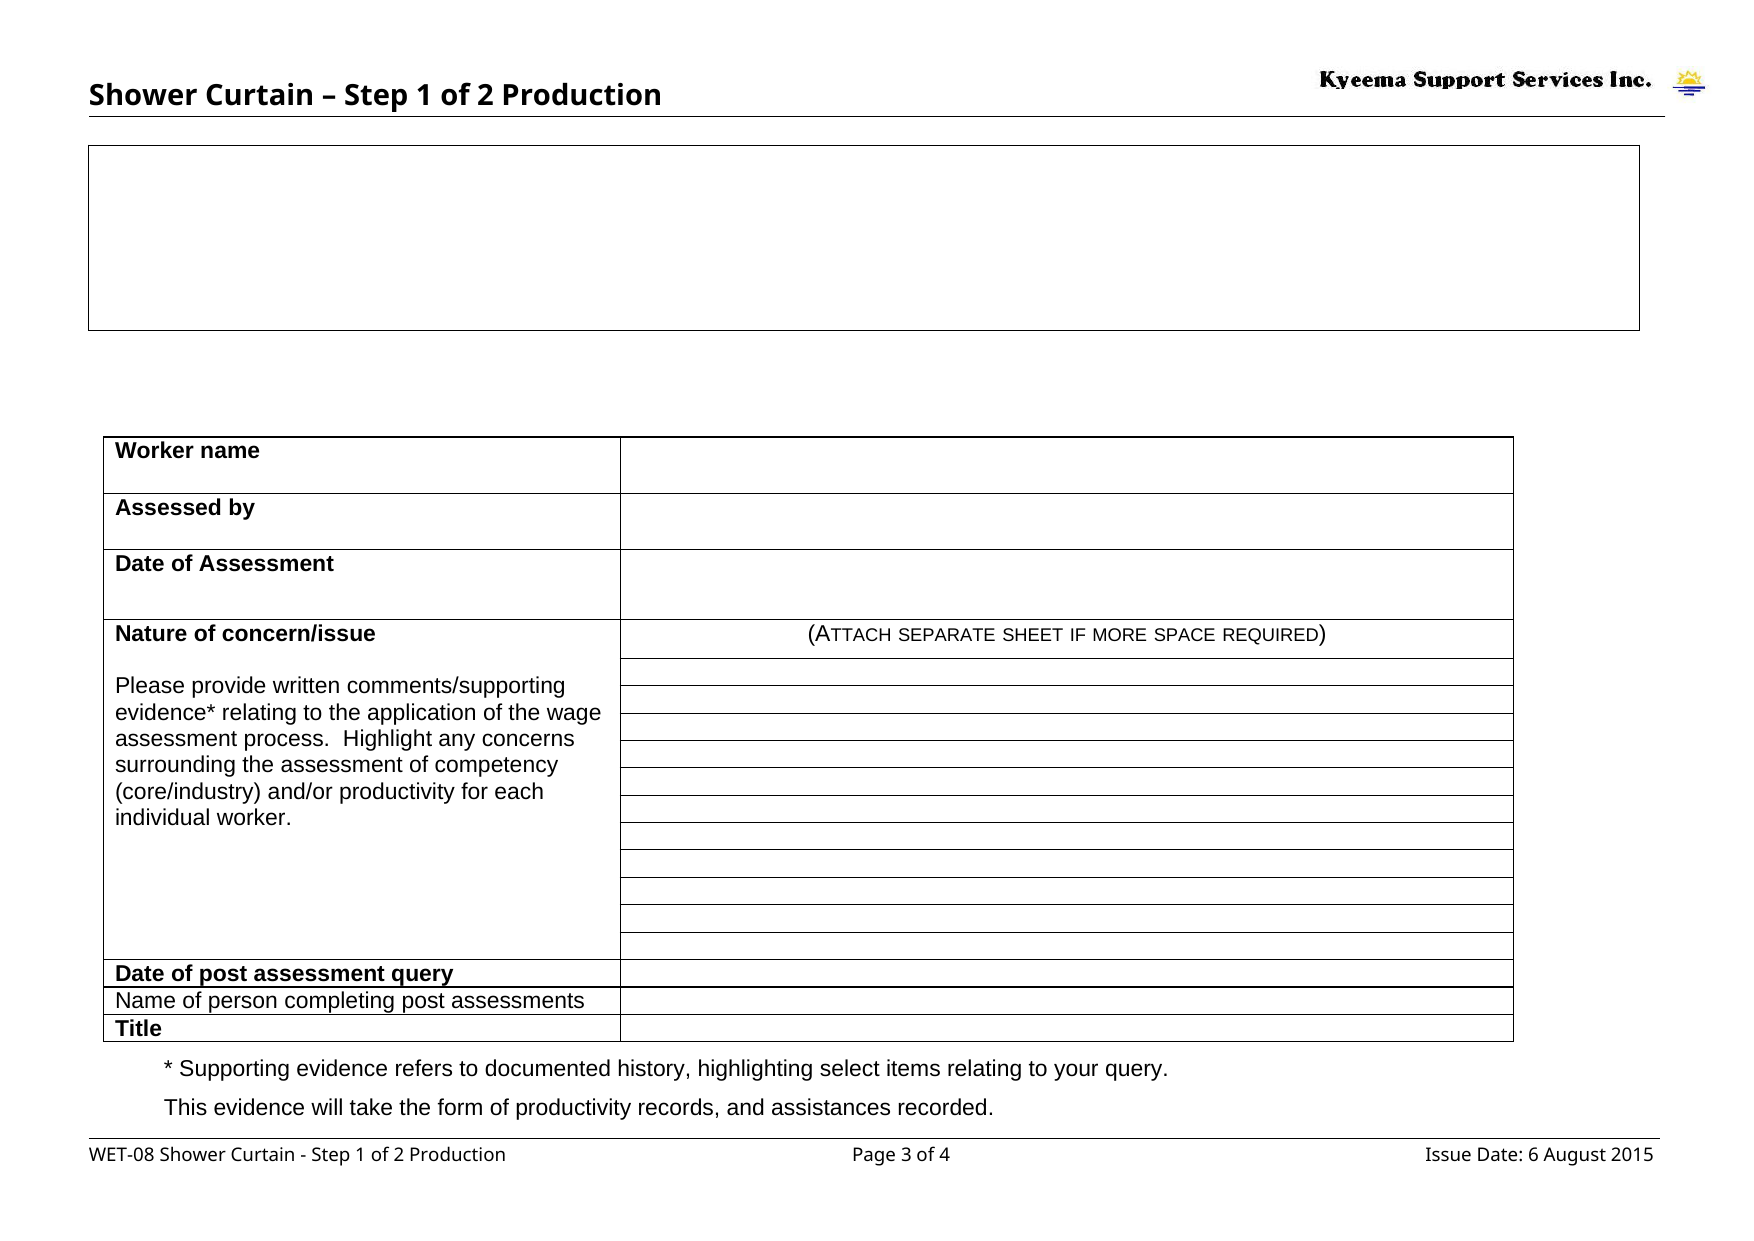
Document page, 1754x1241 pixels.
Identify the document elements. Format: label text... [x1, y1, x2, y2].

table_cell [621, 850, 1513, 877]
table_cell [621, 960, 1513, 986]
table_cell [621, 659, 1513, 685]
table_cell [621, 878, 1513, 904]
table_cell [621, 741, 1513, 767]
table_cell [621, 686, 1513, 712]
table_cell [621, 796, 1513, 822]
table_cell Date of Assessment [104, 550, 620, 618]
table_cell Name of person completing post assessments [104, 988, 620, 1014]
table_cell [621, 933, 1513, 959]
picture [1667, 66, 1712, 104]
table_cell (Attach separate sheet if more space required) [621, 620, 1513, 658]
table_header Worker name [104, 438, 620, 492]
table_header [621, 438, 1513, 492]
table_cell Nature of concern/issue Please provide written comments/supporting evidence* relating to the application of the wage assessment process. Highlight any concerns surrounding the assessment of competency (core/industry) and/or productivity for each individual worker. [104, 620, 620, 959]
text * Supporting evidence refers to documented history, highlighting select items relating to your query. [70, 1055, 1665, 1081]
table_cell Title [104, 1015, 620, 1041]
table_cell [621, 768, 1513, 794]
table_cell [621, 714, 1513, 740]
table_cell [621, 988, 1513, 1014]
table_cell Date of post assessment query [104, 960, 620, 986]
picture [1311, 66, 1655, 89]
table_cell [621, 905, 1513, 932]
table_header [89, 146, 1639, 330]
table_cell [621, 550, 1513, 618]
text This evidence will take the form of productivity records, and assistances recorded. [70, 1093, 1665, 1120]
table_cell [621, 823, 1513, 849]
table_cell Assessed by [104, 494, 620, 548]
table_cell [621, 1015, 1513, 1041]
table_cell [621, 494, 1513, 548]
